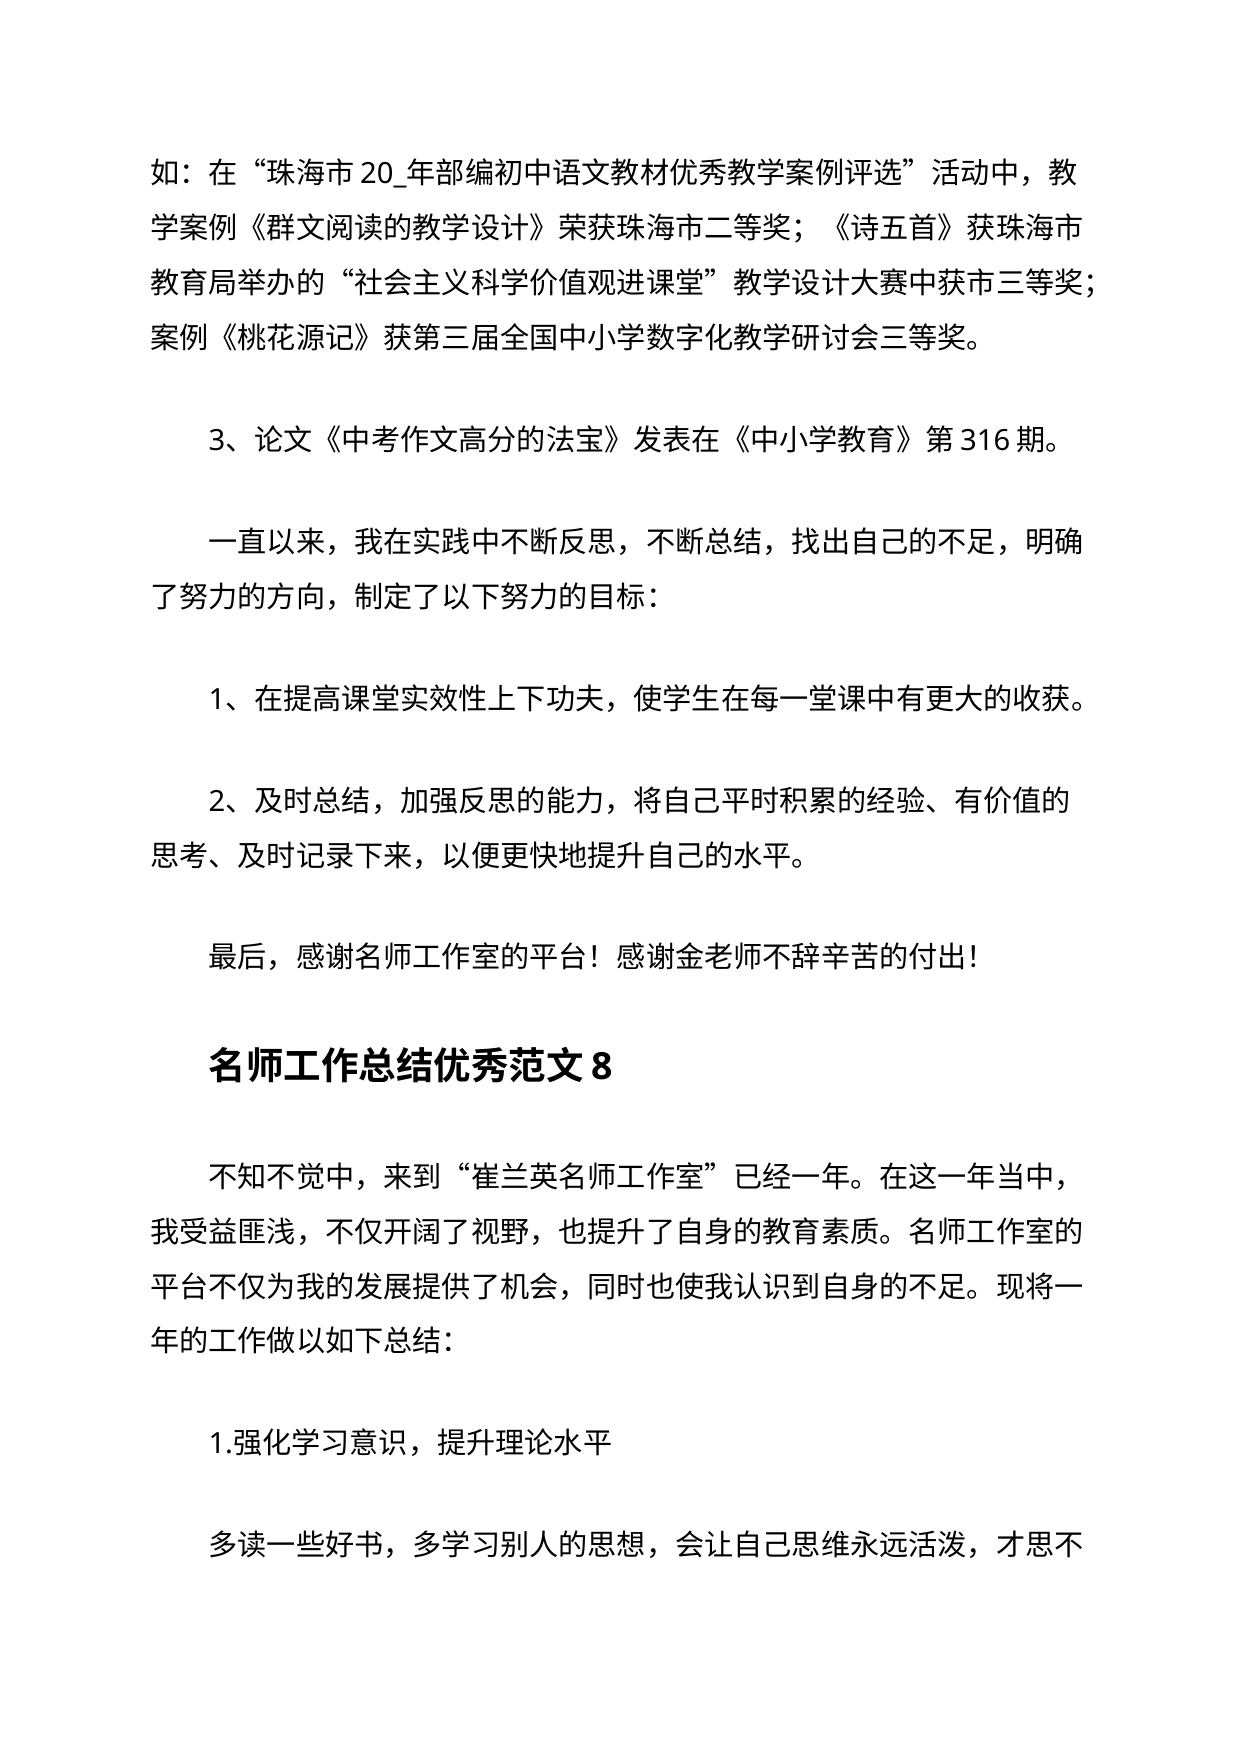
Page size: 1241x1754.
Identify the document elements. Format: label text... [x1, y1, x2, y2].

text 3、论文《中考作文高分的法宝》发表在《中小学教育》第316期。 [150, 417, 1090, 459]
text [150, 150, 1090, 357]
text 1.强化学习意识，提升理论水平 [150, 1420, 1090, 1462]
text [150, 1522, 1090, 1564]
text 不知不觉中，来到“崔兰英名师工作室”已经一年。在这一年当中，我受益匪浅，不仅开阔了视野，也提升了自身的教育素质。名师工作室的平台不仅为我的发展提供了机会，同时也使我认识到自身的不足。现将一年的工作做以如下总结： [150, 1153, 1090, 1360]
text 1、在提高课堂实效性上下功夫，使学生在每一堂课中有更大的收获。 [150, 675, 1090, 718]
text 最后，感谢名师工作室的平台！感谢金老师不辞辛苦的付出！ [150, 934, 1090, 976]
text 名师工作总结优秀范文8 [150, 1036, 1090, 1090]
text 一直以来，我在实践中不断反思，不断总结，找出自己的不足，明确了努力的方向，制定了以下努力的目标： [150, 518, 1090, 616]
text 2、及时总结，加强反思的能力，将自己平时积累的经验、有价值的思考、及时记录下来，以便更快地提升自己的水平。 [150, 777, 1090, 874]
